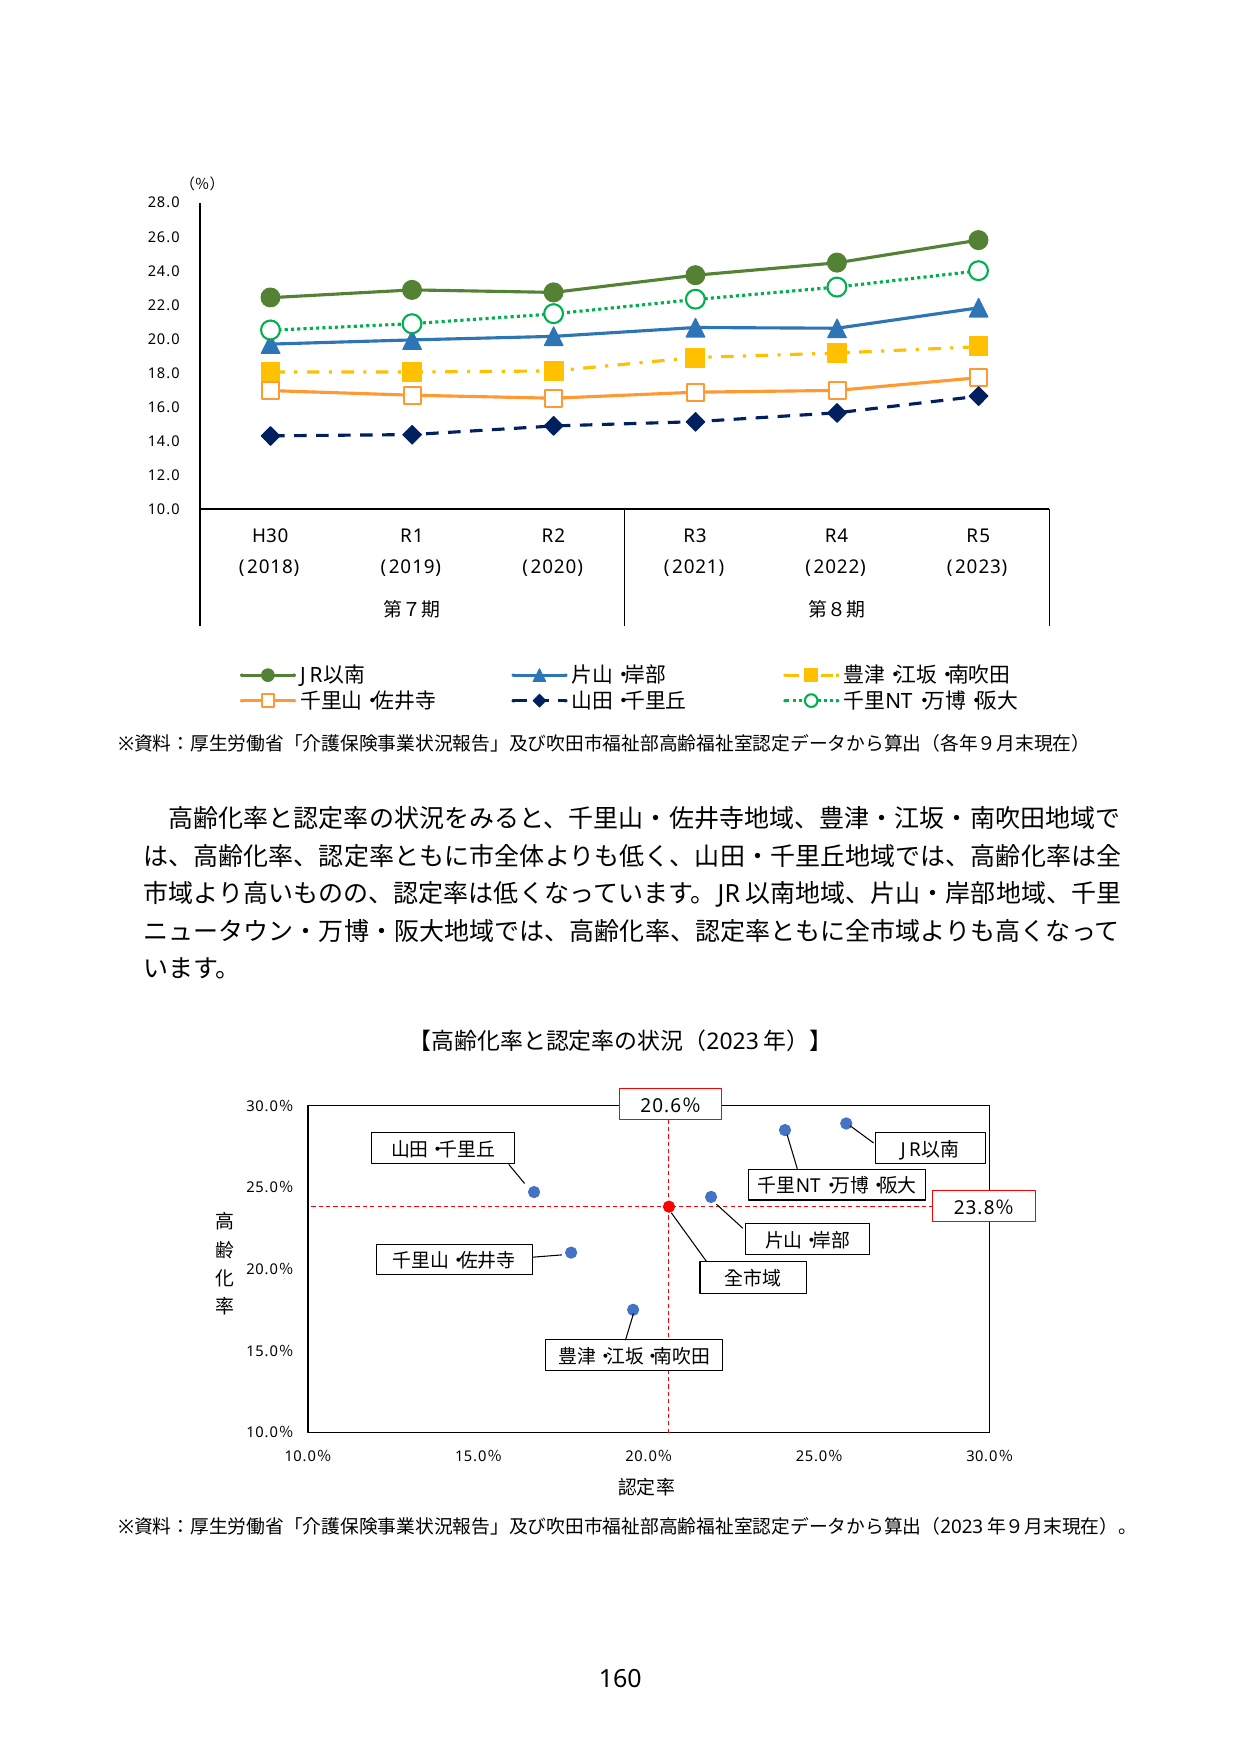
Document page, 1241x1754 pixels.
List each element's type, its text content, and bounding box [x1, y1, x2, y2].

text 【高齢化率と認定率の状況（2023年）】 [118, 1023, 1122, 1056]
text 高齢化率と認定率の状況をみると、千里山・佐井寺地域、豊津・江坂・南吹田地域では、高齢化率、認定率ともに市全体よりも低く、山田・千里丘地域では、高齢化率は全市域より高いものの、認定率は低くなっています。JR以南地域、片山・岸部地域、千里ニュータウン・万博・阪大地域では、高齢化率、認定率ともに全市域よりも高くなっています。 [143, 798, 1122, 986]
text ※資料：厚生労働省「介護保険事業状況報告」及び吹田市福祉部高齢福祉室認定データから算出（2023年９月末現在）。 [118, 1506, 1122, 1544]
text ※資料：厚生労働省「介護保険事業状況報告」及び吹田市福祉部高齢福祉室認定データから算出（各年９月末現在） [118, 723, 1122, 761]
